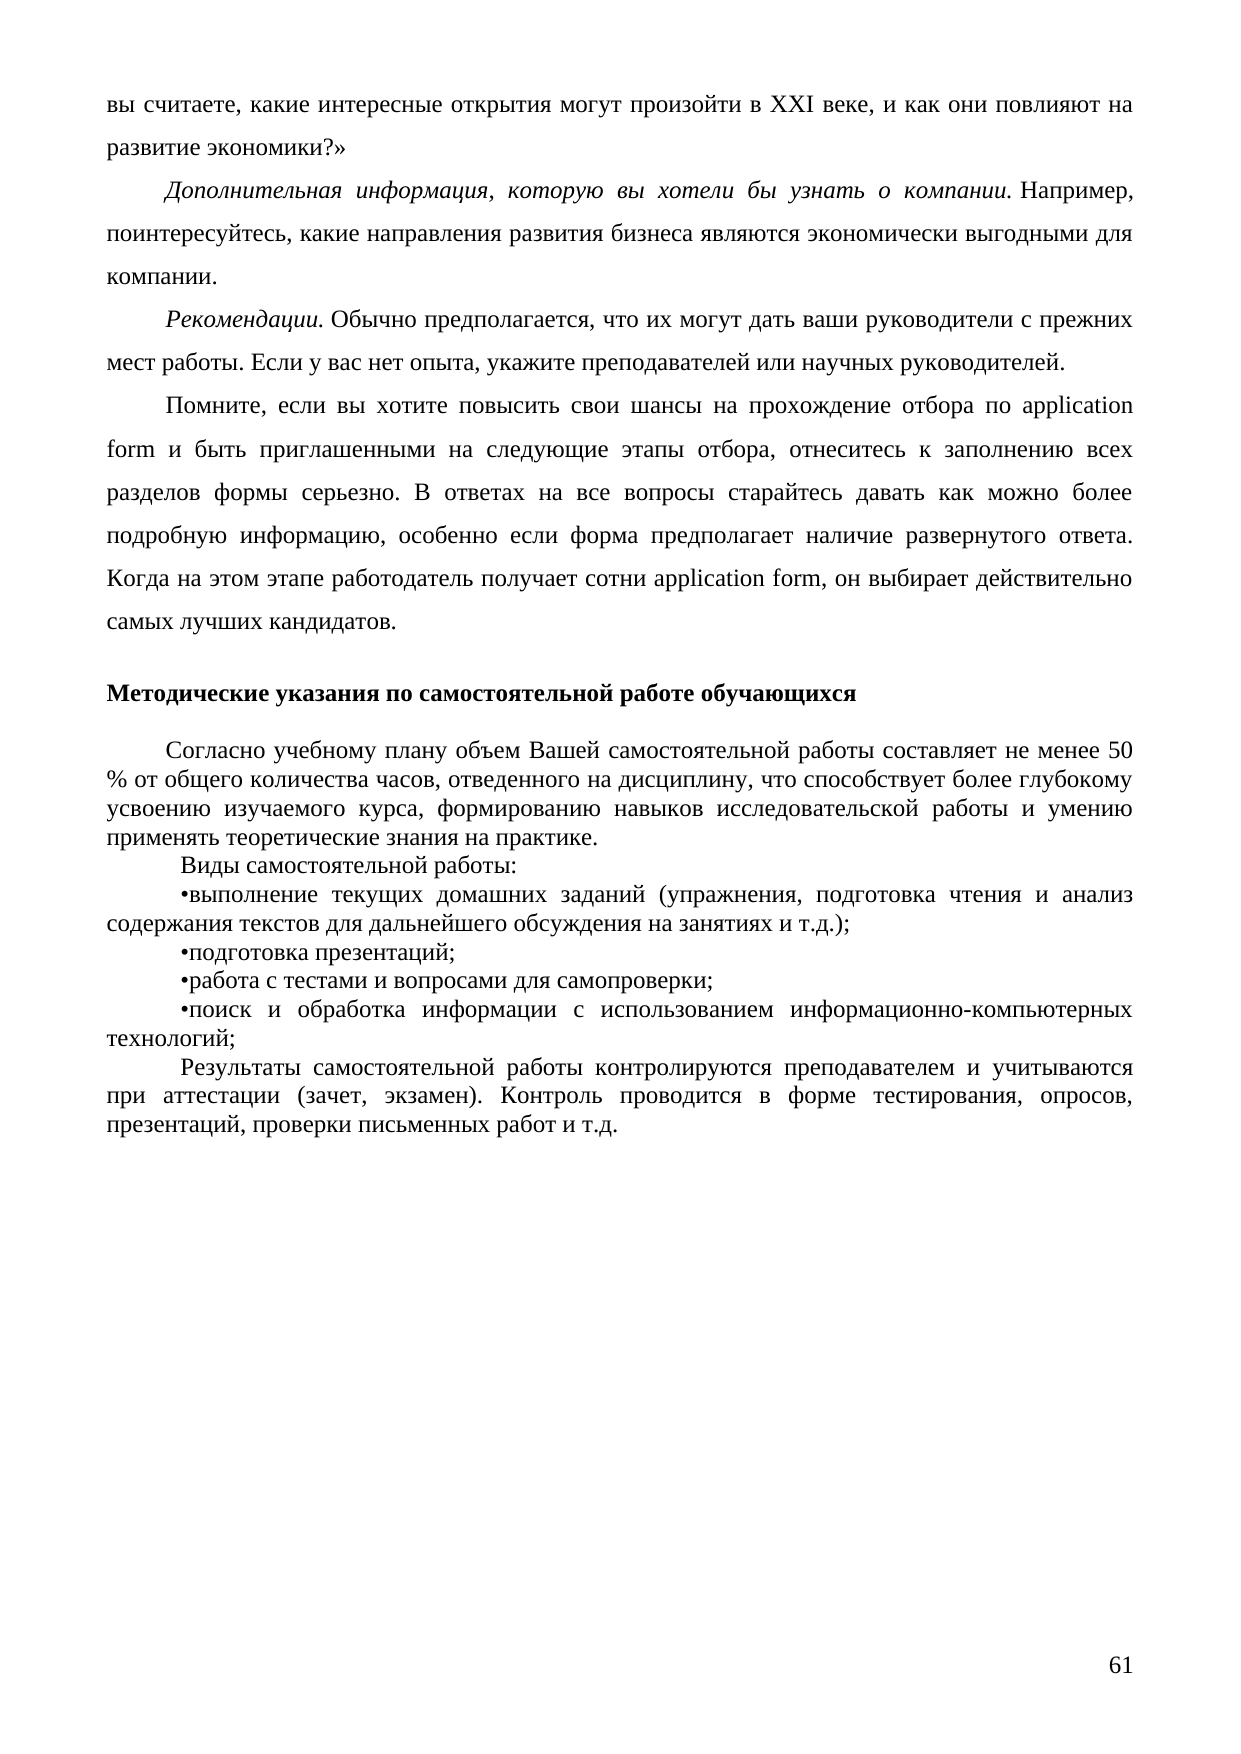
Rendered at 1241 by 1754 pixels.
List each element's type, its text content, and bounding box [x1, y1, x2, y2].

text Помните, если вы хотите повысить свои шансы на прохождение отбора по application form и быть приглашенными на следующие этапы отбора, отнеситесь к заполнению всех разделов формы серьезно. В ответах на все вопросы старайтесь давать как можно более подробную информацию, особенно если форма предполагает наличие развернутого ответа. Когда на этом этапе работодатель получает сотни application form, он выбирает действительно самых лучших кандидатов. [106, 391, 1134, 635]
text Дополнительная информация, которую вы хотели бы узнать о компании. Например, поинтересуйтесь, какие направления развития бизнеса являются экономически выгодными для компании. [106, 175, 1134, 290]
text Согласно учебному плану объем Вашей самостоятельной работы составляет не менее 50 % от общего количества часов, отведенного на дисциплину, что способствует более глубокому усвоению изучаемого курса, формированию навыков исследовательской работы и умению применять теоретические знания на практике. [106, 736, 1134, 851]
text •работа с тестами и вопросами для самопроверки; [106, 966, 1134, 994]
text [106, 89, 1134, 161]
text Результаты самостоятельной работы контролируются преподавателем и учитываются при аттестации (зачет, экзамен). Контроль проводится в форме тестирования, опросов, презентаций, проверки письменных работ и т.д. [106, 1052, 1134, 1138]
text Виды самостоятельной работы: [106, 851, 1134, 879]
text Методические указания по самостоятельной работе обучающихся [106, 678, 1134, 707]
text •поиск и обработка информации с использованием информационно-компьютерных технологий; [106, 994, 1134, 1052]
text •подготовка презентаций; [106, 937, 1134, 966]
text •выполнение текущих домашних заданий (упражнения, подготовка чтения и анализ содержания текстов для дальнейшего обсуждения на занятиях и т.д.); [106, 879, 1134, 937]
text Рекомендации. Обычно предполагается, что их могут дать ваши руководители с прежних мест работы. Если у вас нет опыта, укажите преподавателей или научных руководителей. [106, 304, 1134, 376]
